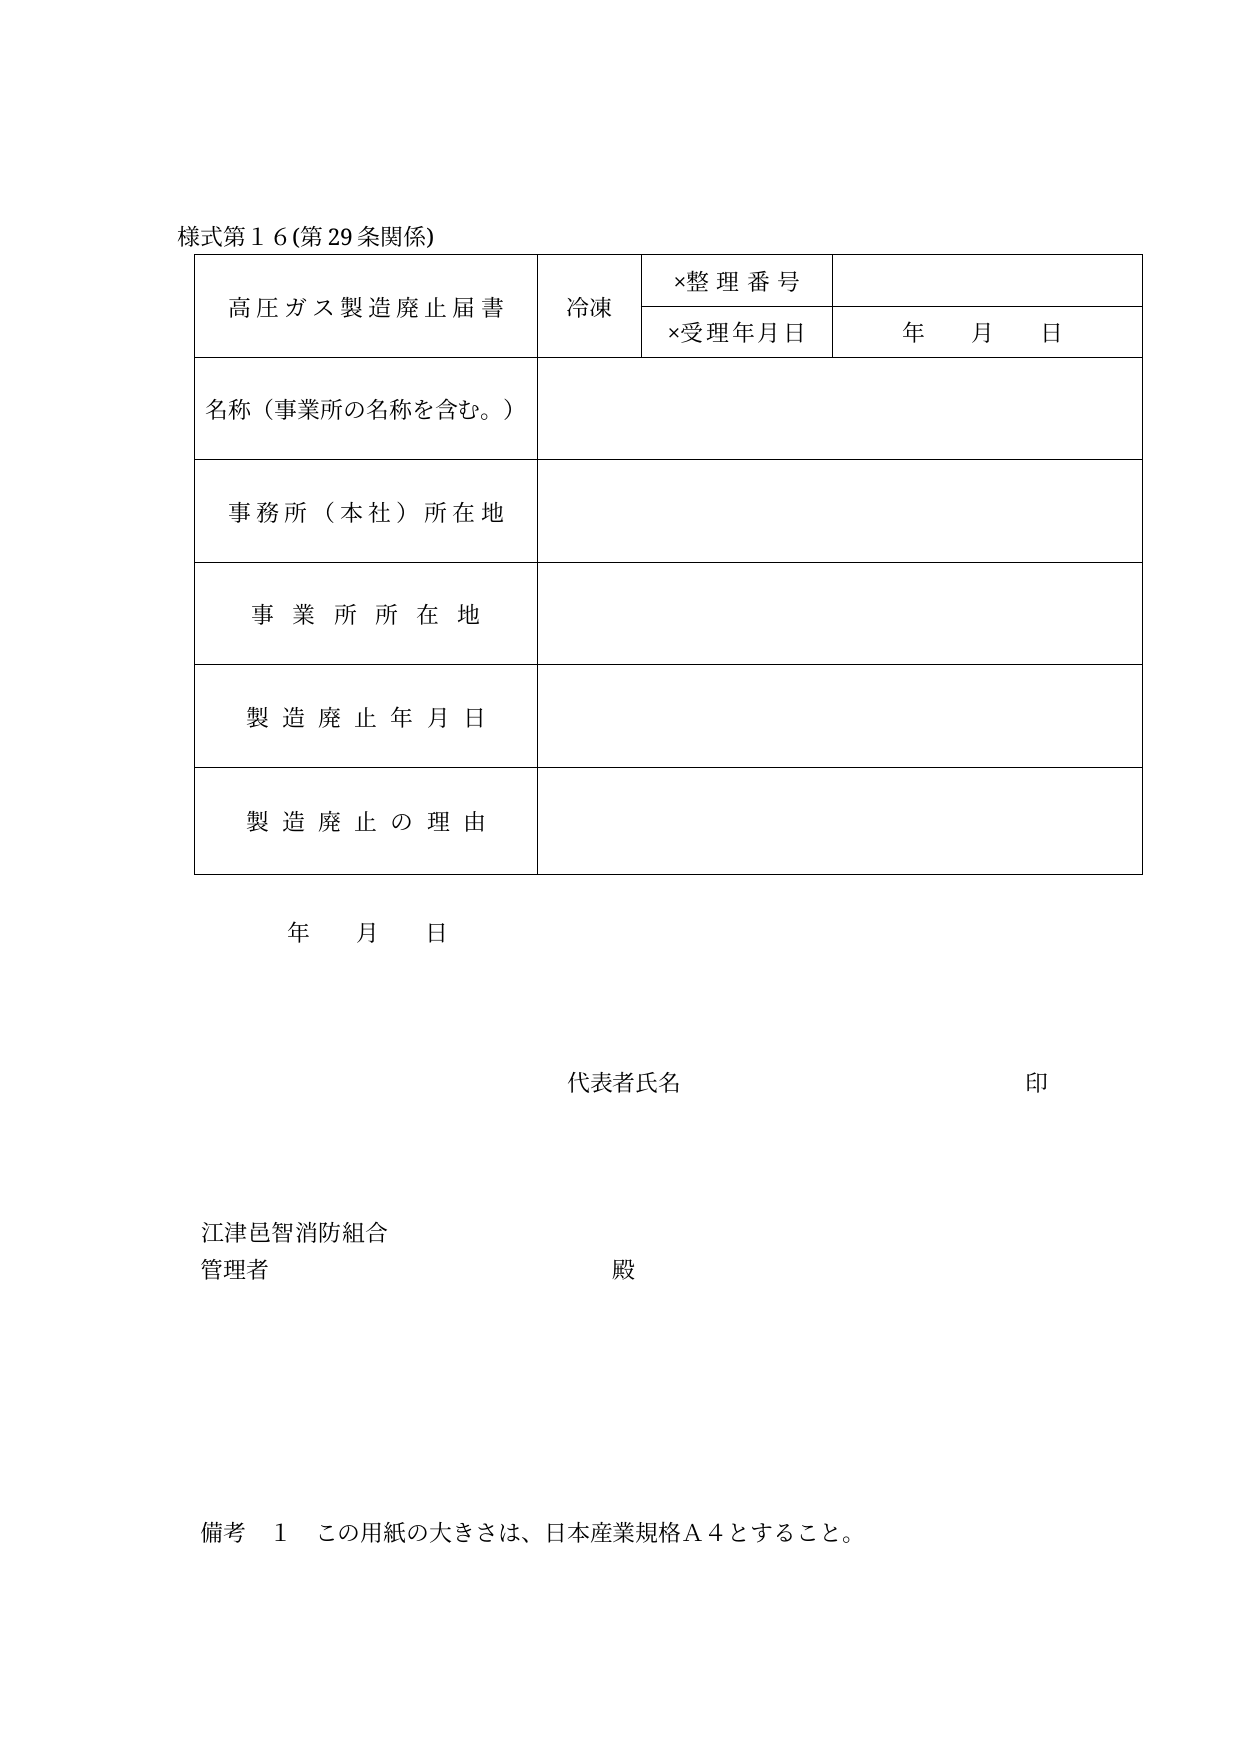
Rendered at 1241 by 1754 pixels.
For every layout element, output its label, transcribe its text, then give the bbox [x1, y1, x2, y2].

table_cell 事業所所在地 [195, 563, 537, 664]
table_cell ×受理年月日 [642, 307, 832, 357]
table_cell [538, 358, 1142, 459]
text 江津邑智消防組合 [177, 1212, 1063, 1250]
table_cell [538, 768, 1142, 874]
table_header ×整理番号 [642, 255, 832, 306]
table_header 冷凍 [538, 255, 641, 357]
text 代表者氏名 印 [177, 1062, 1063, 1100]
text 備考 １ この用紙の大きさは、日本産業規格Ａ４とすること。 [177, 1512, 1063, 1550]
table_cell 製造廃止年月日 [195, 665, 537, 767]
table_cell 事務所（本社）所在地 [195, 460, 537, 562]
text 年 月 日 [177, 912, 1063, 950]
table_cell 名称（事業所の名称を含む。） [195, 358, 537, 459]
table_header [833, 255, 1142, 306]
table_cell 製造廃止の理由 [195, 768, 537, 874]
text 管理者 殿 [177, 1250, 1063, 1287]
table_header 高圧ガス製造廃止届書 [195, 255, 537, 357]
table_cell [538, 665, 1142, 767]
table_cell 年 月 日 [833, 307, 1142, 357]
text 様式第１６(第29条関係) [177, 217, 1063, 254]
table_cell [538, 563, 1142, 664]
table_cell [538, 460, 1142, 562]
